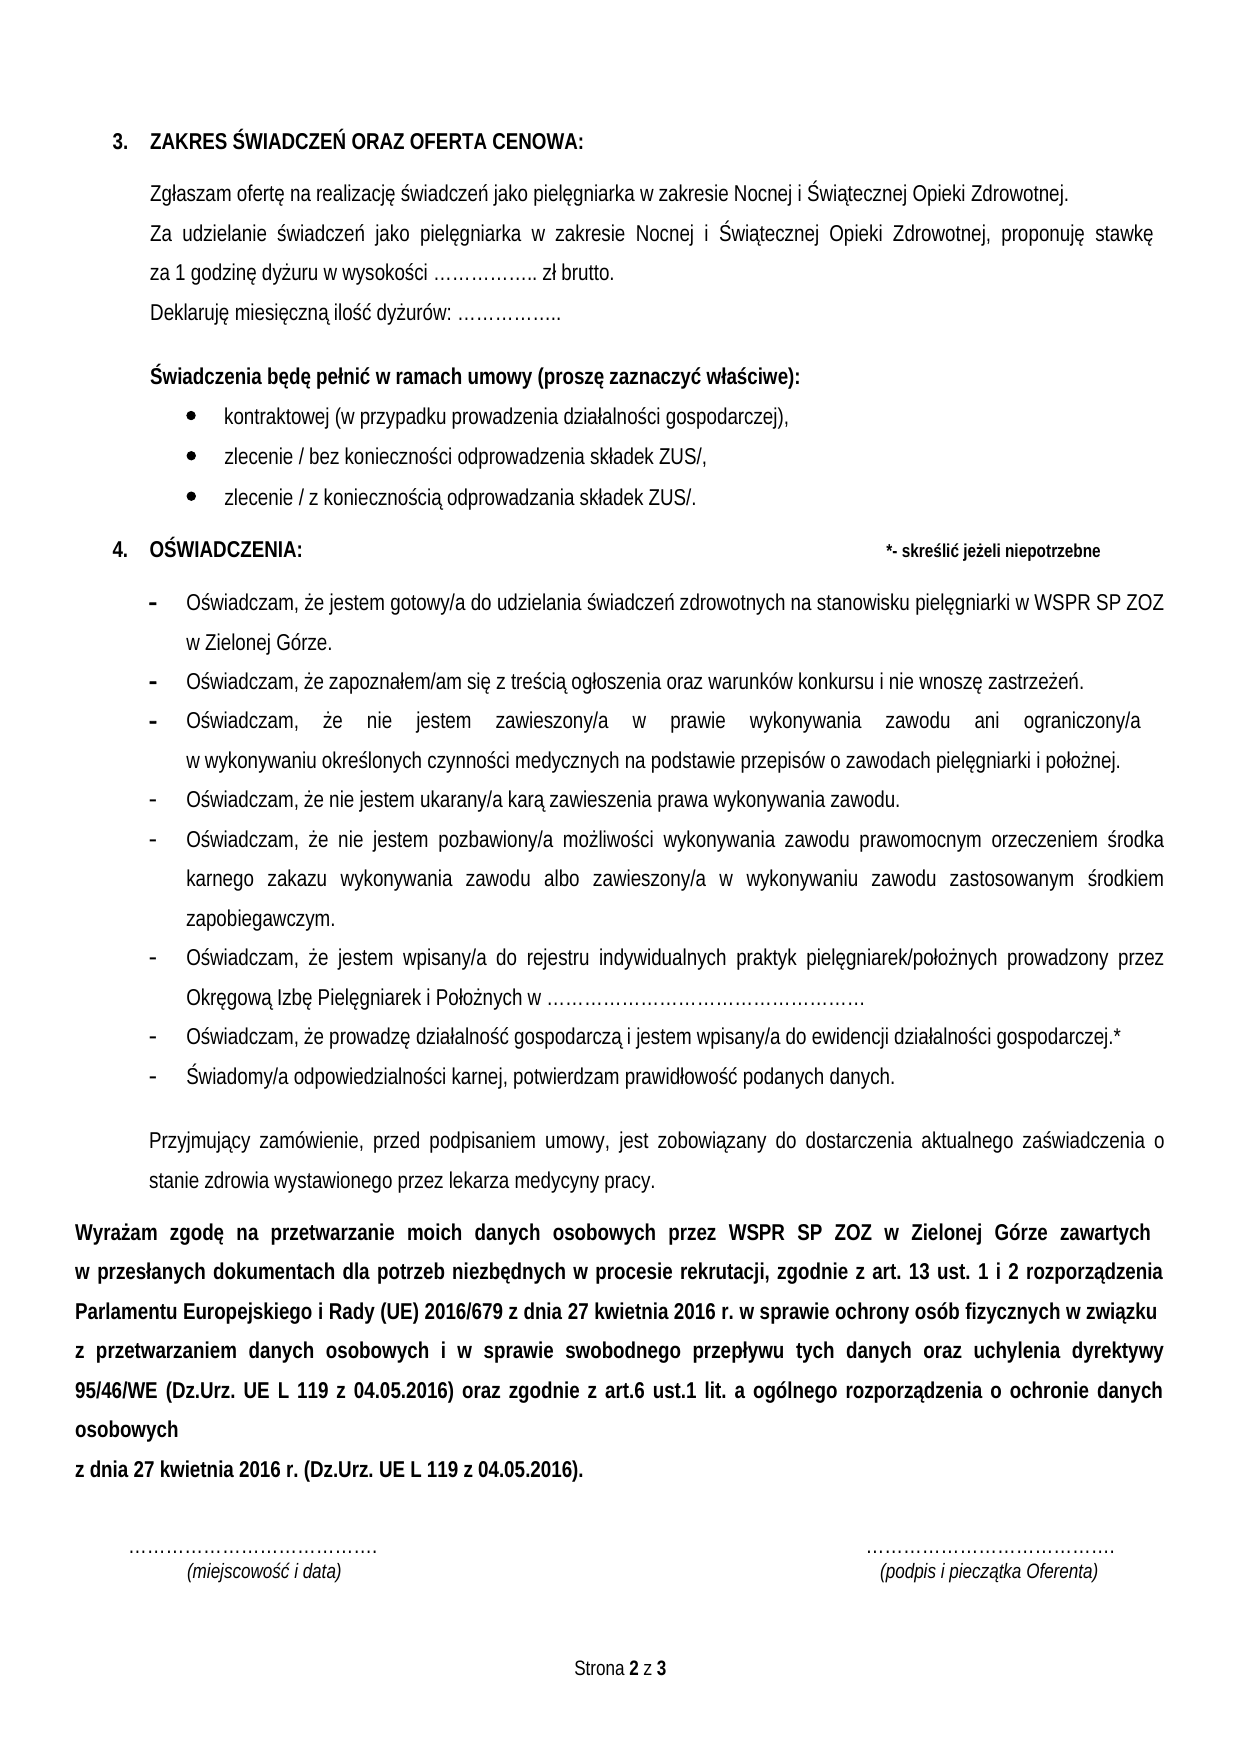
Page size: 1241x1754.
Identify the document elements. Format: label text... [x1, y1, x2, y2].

text Wyrażam zgodę na przetwarzanie moich danych osobowych przez WSPR SP ZOZ w Zielonej Górze zawartych w przesłanych dokumentach dla potrzeb niezbędnych w procesie rekrutacji, zgodnie z art. 13 ust. 1 i 2 rozporządzenia Parlamentu Europejskiego i Rady (UE) 2016/679 z dnia 27 kwietnia 2016 r. w sprawie ochrony osób fizycznych w związku z przetwarzaniem danych osobowych i w sprawie swobodnego przepływu tych danych oraz uchylenia dyrektywy 95/46/WE (Dz.Urz. UE L 119 z 04.05.2016) oraz zgodnie z art.6 ust.1 lit. a ogólnego rozporządzenia o ochronie danych osobowych z dnia 27 kwietnia 2016 r. (Dz.Urz. UE L 119 z 04.05.2016). [75, 1219, 1165, 1482]
list Świadomy/a odpowiedzialności karnej, potwierdzam prawidłowość podanych danych. [149, 1063, 1165, 1089]
list Oświadczam, że zapoznałem/am się z treścią ogłoszenia oraz warunków konkursu i nie wnoszę zastrzeżeń. [149, 668, 1165, 694]
text (miejscowość i data) (podpis i pieczątka Oferenta) [75, 1559, 1168, 1583]
text Deklaruję miesięczną ilość dyżurów: …………….. [150, 299, 1165, 325]
text …………………………………. …………………………………. [75, 1532, 1168, 1559]
list Oświadczam, że nie jestem zawieszony/a w prawie wykonywania zawodu ani ograniczony/a w wykonywaniu określonych czynności medycznych na podstawie przepisów o zawodach pielęgniarki i położnej. [149, 707, 1165, 773]
list OŚWIADCZENIA: *- skreślić jeżeli niepotrzebne [112, 536, 1165, 563]
list ZAKRES ŚWIADCZEŃ ORAZ OFERTA CENOWA: [112, 128, 1165, 154]
list zlecenie / z koniecznością odprowadzania składek ZUS/. [187, 483, 1165, 510]
text Przyjmujący zamówienie, przed podpisaniem umowy, jest zobowiązany do dostarczenia aktualnego zaświadczenia o stanie zdrowia wystawionego przez lekarza medycyny pracy. [149, 1127, 1165, 1193]
list kontraktowej (w przypadku prowadzenia działalności gospodarczej), [187, 403, 1165, 430]
text Zgłaszam ofertę na realizację świadczeń jako pielęgniarka w zakresie Nocnej i Świątecznej Opieki Zdrowotnej. [150, 180, 1165, 207]
list Oświadczam, że nie jestem ukarany/a karą zawieszenia prawa wykonywania zawodu. [149, 786, 1165, 813]
text Za udzielanie świadczeń jako pielęgniarka w zakresie Nocnej i Świątecznej Opieki Zdrowotnej, proponuję stawkę za 1 godzinę dyżuru w wysokości …………….. zł brutto. [150, 220, 1165, 286]
list Oświadczam, że jestem wpisany/a do rejestru indywidualnych praktyk pielęgniarek/położnych prowadzony przez Okręgową Izbę Pielęgniarek i Położnych w …………………………………………… [149, 944, 1165, 1010]
text Świadczenia będę pełnić w ramach umowy (proszę zaznaczyć właściwe): [150, 363, 1165, 390]
list Oświadczam, że jestem gotowy/a do udzielania świadczeń zdrowotnych na stanowisku pielęgniarki w WSPR SP ZOZ w Zielonej Górze. [149, 589, 1165, 655]
list Oświadczam, że nie jestem pozbawiony/a możliwości wykonywania zawodu prawomocnym orzeczeniem środka karnego zakazu wykonywania zawodu albo zawieszony/a w wykonywaniu zawodu zastosowanym środkiem zapobiegawczym. [149, 826, 1165, 931]
list Oświadczam, że prowadzę działalność gospodarczą i jestem wpisany/a do ewidencji działalności gospodarczej.* [149, 1023, 1165, 1049]
list zlecenie / bez konieczności odprowadzenia składek ZUS/, [187, 443, 1165, 470]
